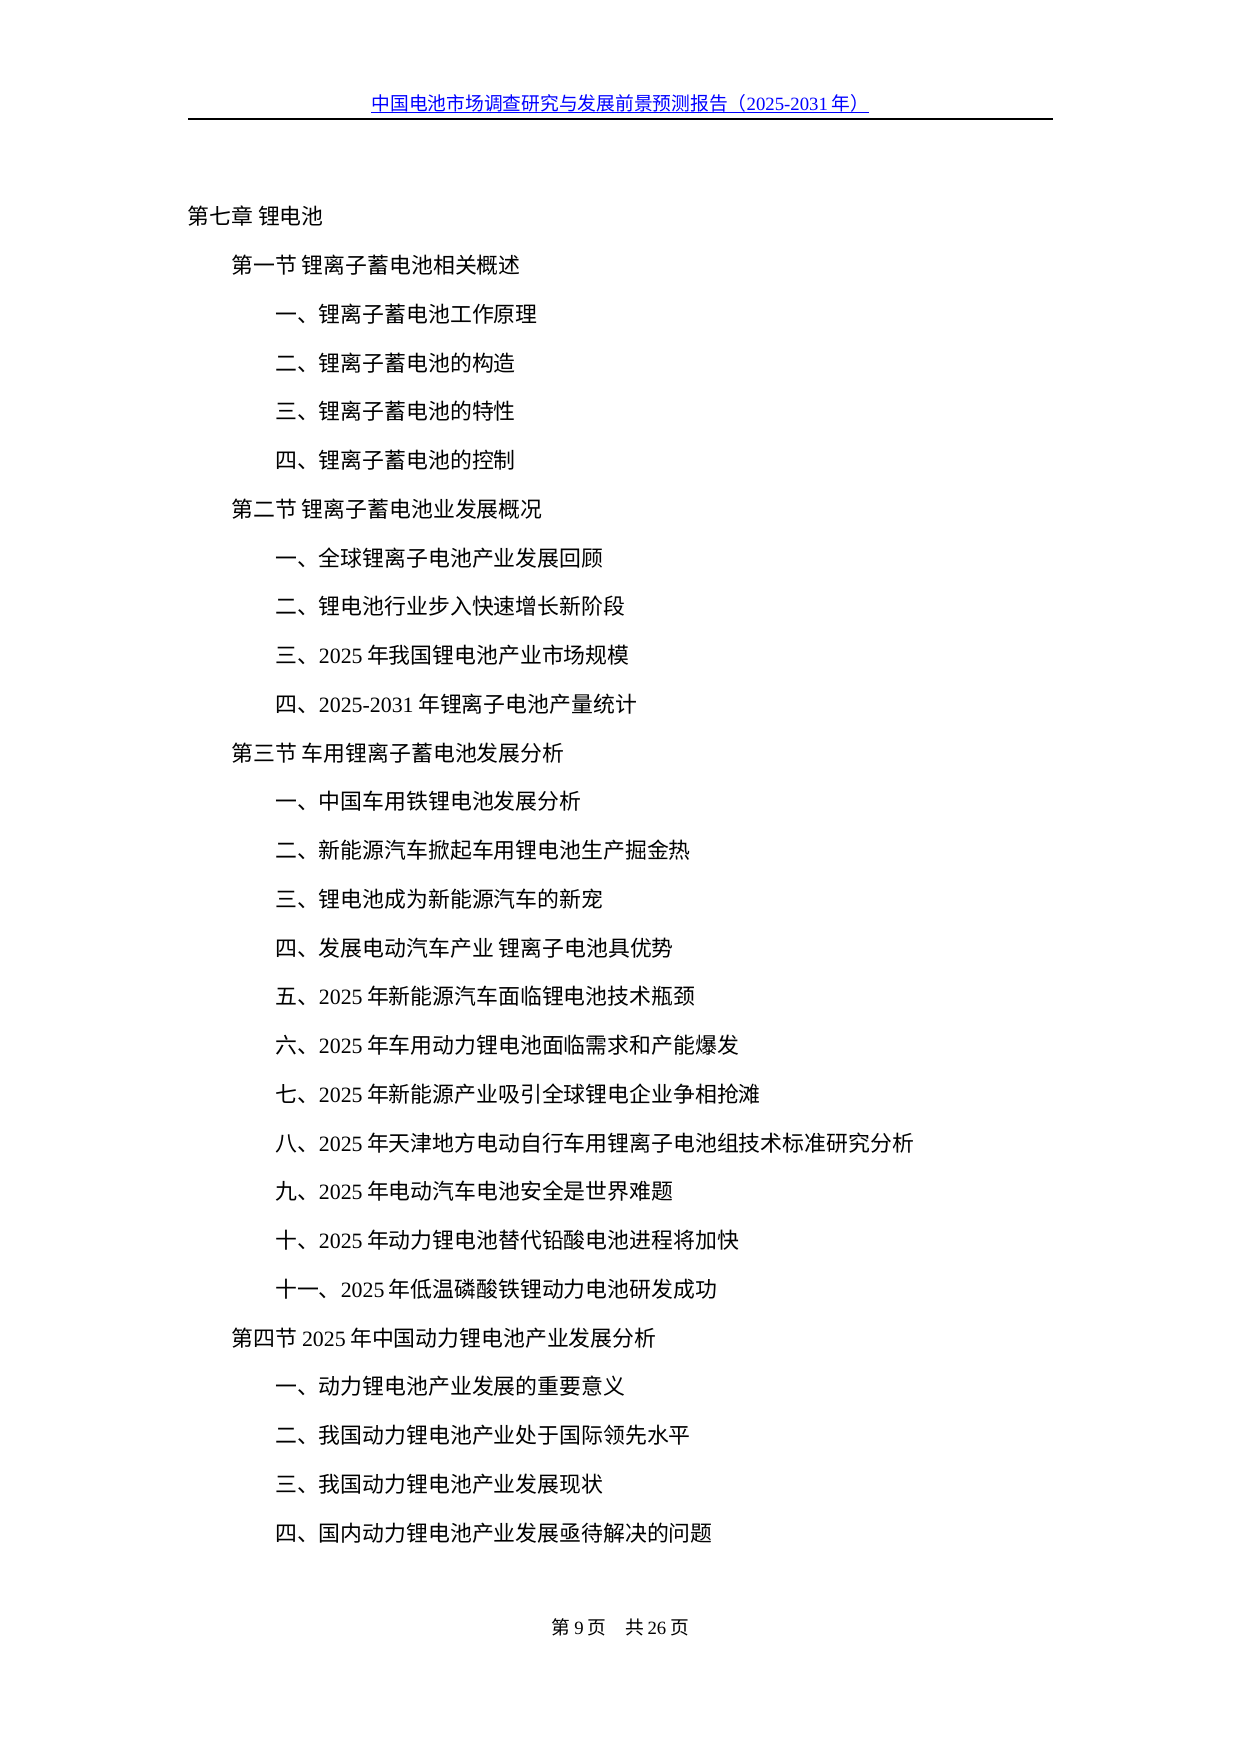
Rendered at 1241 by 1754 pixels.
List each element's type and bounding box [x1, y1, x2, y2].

text [187, 150, 1053, 1548]
